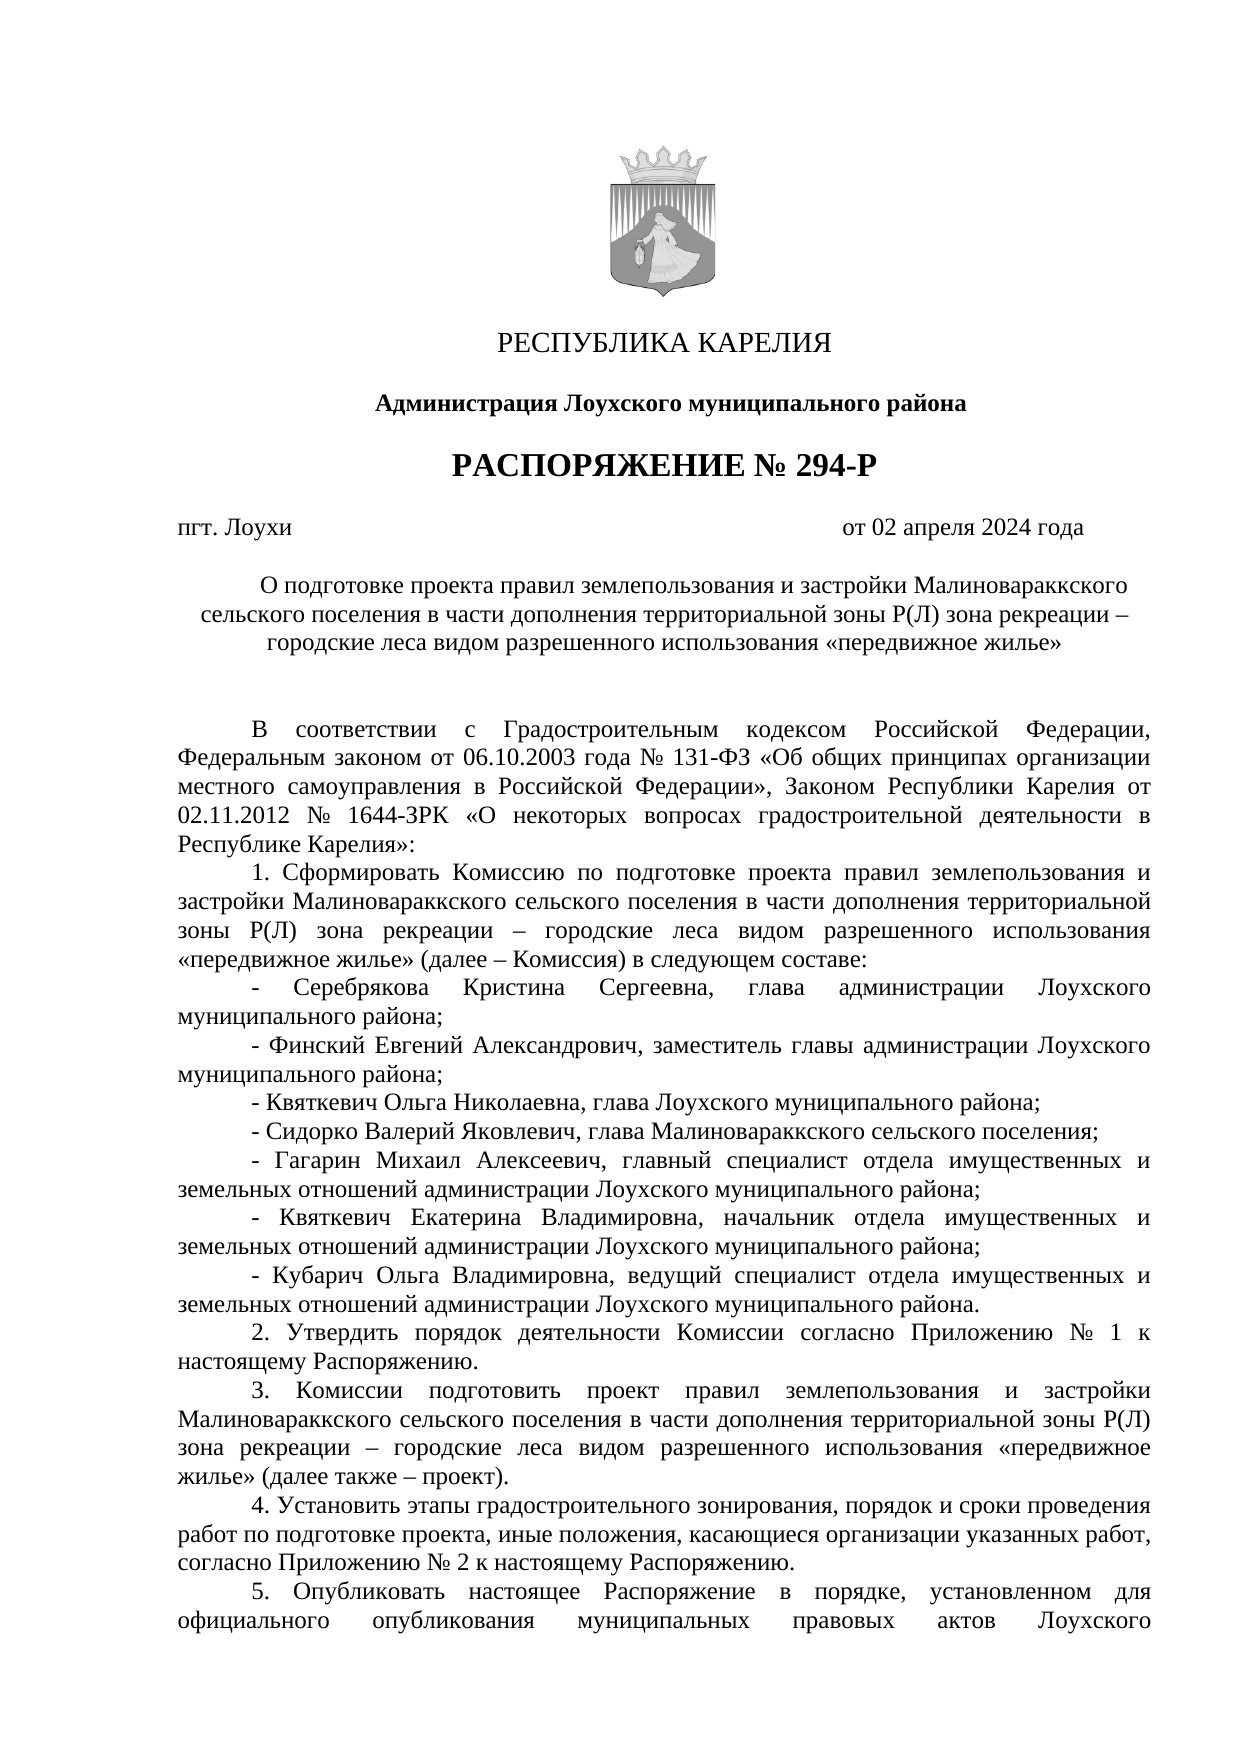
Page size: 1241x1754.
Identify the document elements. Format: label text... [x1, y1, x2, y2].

text - Квяткевич Екатерина Владимировна, начальник отдела имущественных и земельных отношений администрации Лоухского муниципального района; [177, 1202, 1152, 1260]
text - Гагарин Михаил Алексеевич, главный специалист отдела имущественных и земельных отношений администрации Лоухского муниципального района; [177, 1145, 1152, 1202]
text 1. Сформировать Комиссию по подготовке проекта правил землепользования и застройки Малиновараккского сельского поселения в части дополнения территориальной зоны Р(Л) зона рекреации – городские леса видом разрешенного использования «передвижное жилье» (далее – Комиссия) в следующем составе: [177, 857, 1152, 972]
text - Финский Евгений Александрович, заместитель главы администрации Лоухского муниципального района; [177, 1030, 1152, 1087]
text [177, 1576, 1152, 1634]
text - Квяткевич Ольга Николаевна, глава Лоухского муниципального района; [177, 1087, 1152, 1116]
subtitle РАСПОРЯЖЕНИЕ № 294-Р [177, 445, 1152, 484]
text В соответствии с Градостроительным кодексом Российской Федерации, Федеральным законом от 06.10.2003 года № 131-ФЗ «Об общих принципах организации местного самоуправления в Российской Федерации», Законом Республики Карелия от 02.11.2012 № 1644-ЗРК «О некоторых вопросах градостроительной деятельности в Республике Карелия»: [177, 714, 1152, 857]
text О подготовке проекта правил землепользования и застройки Малиновараккского сельского поселения в части дополнения территориальной зоны Р(Л) зона рекреации – городские леса видом разрешенного использования «передвижное жилье» [177, 570, 1152, 656]
subtitle РЕСПУБЛИКА КАРЕЛИЯ [177, 326, 1152, 359]
text - Серебрякова Кристина Сергеевна, глава администрации Лоухского муниципального района; [177, 972, 1152, 1030]
text пгт. Лоухи от 02 апреля 2024 года [177, 512, 1152, 541]
text - Сидорко Валерий Яковлевич, глава Малиновараккского сельского поселения; [177, 1116, 1152, 1145]
subtitle Администрация Лоухского муниципального района [177, 388, 1152, 417]
text 4. Установить этапы градостроительного зонирования, порядок и сроки проведения работ по подготовке проекта, иные положения, касающиеся организации указанных работ, согласно Приложению № 2 к настоящему Распоряжению. [177, 1490, 1152, 1576]
text - Кубарич Ольга Владимировна, ведущий специалист отдела имущественных и земельных отношений администрации Лоухского муниципального района. [177, 1260, 1152, 1317]
text 2. Утвердить порядок деятельности Комиссии согласно Приложению № 1 к настоящему Распоряжению. [177, 1317, 1152, 1375]
text 3. Комиссии подготовить проект правил землепользования и застройки Малиновараккского сельского поселения в части дополнения территориальной зоны Р(Л) зона рекреации – городские леса видом разрешенного использования «передвижное жилье» (далее также – проект). [177, 1375, 1152, 1490]
